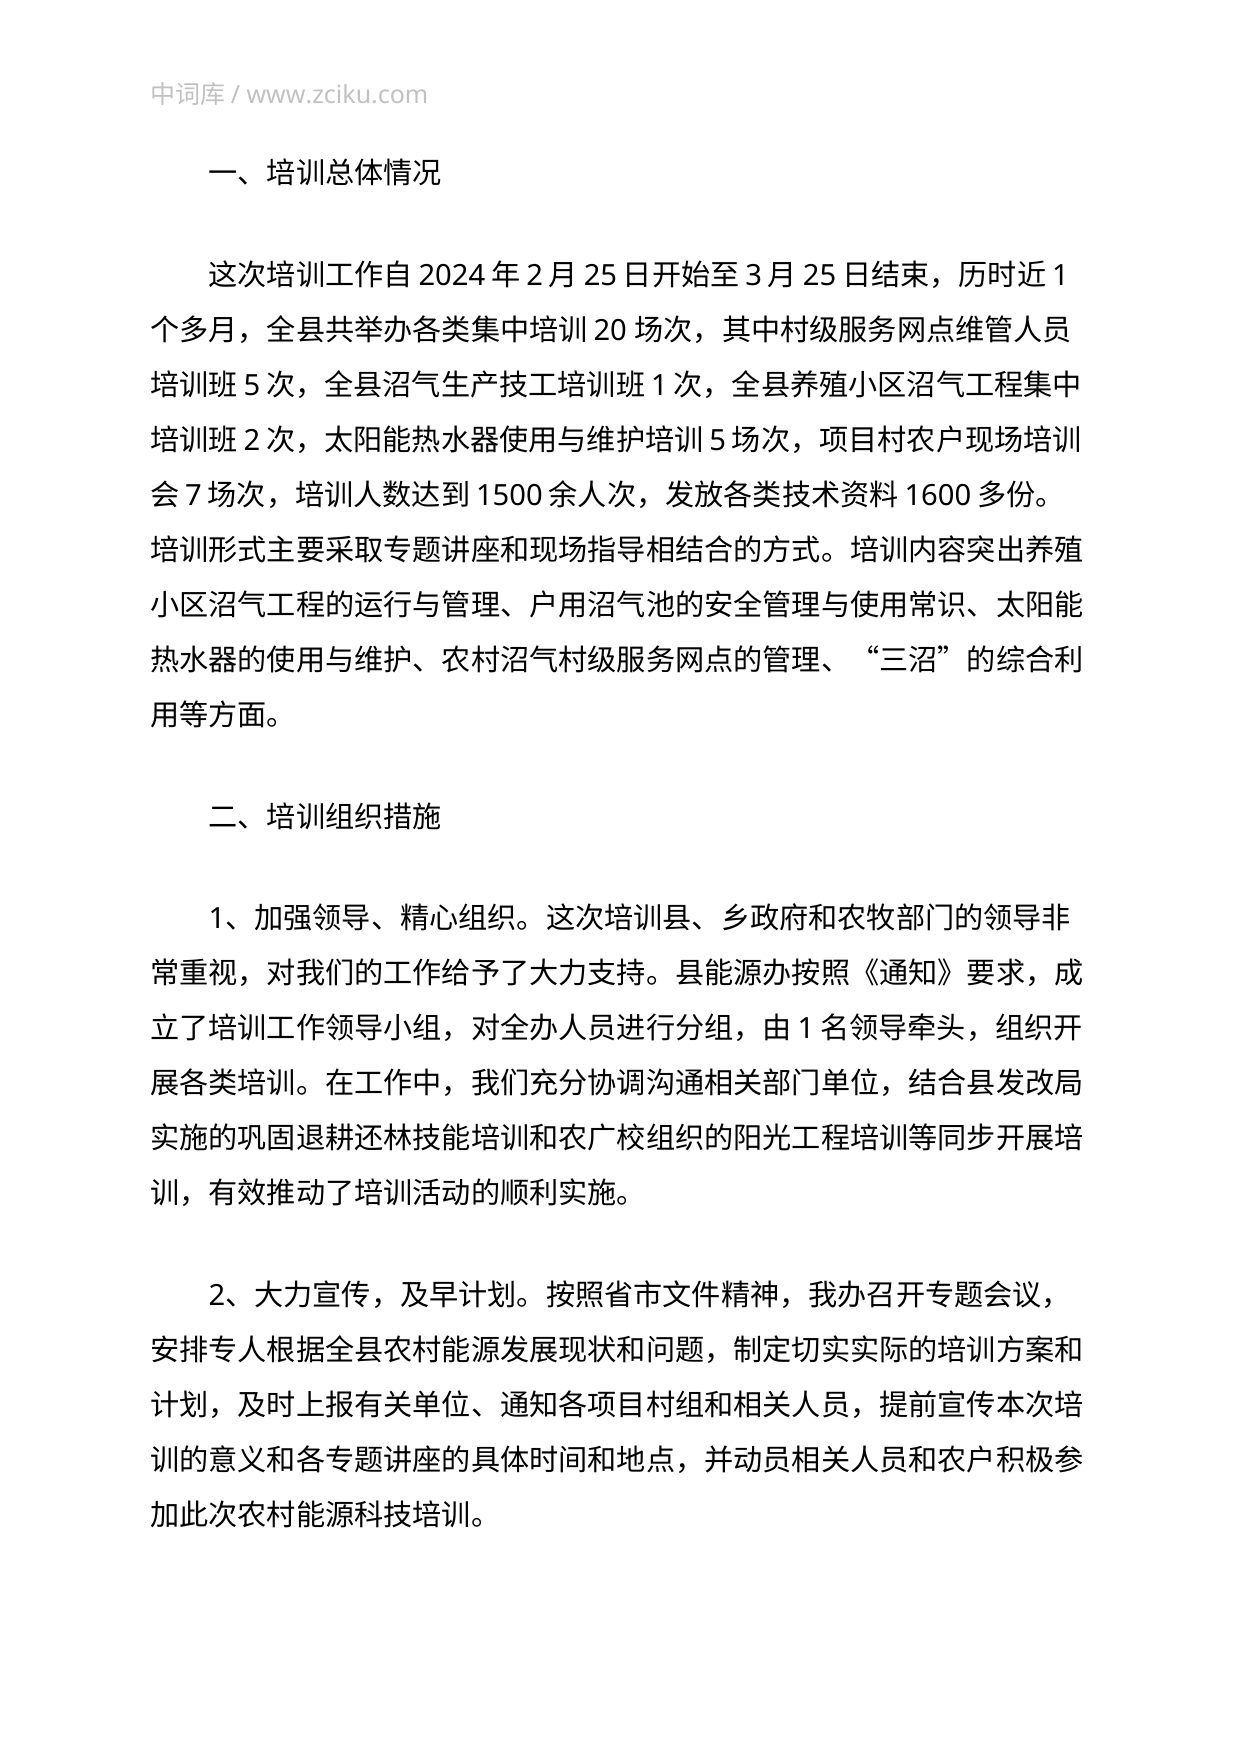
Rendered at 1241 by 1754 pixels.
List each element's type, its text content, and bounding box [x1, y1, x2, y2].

text 一、培训总体情况 [150, 150, 1090, 192]
text 1、加强领导、精心组织。这次培训县、乡政府和农牧部门的领导非常重视，对我们的工作给予了大力支持。县能源办按照《通知》要求，成立了培训工作领导小组，对全办人员进行分组，由1名领导牵头，组织开展各类培训。在工作中，我们充分协调沟通相关部门单位，结合县发改局实施的巩固退耕还林技能培训和农广校组织的阳光工程培训等同步开展培训，有效推动了培训活动的顺利实施。 [150, 895, 1090, 1212]
text 二、培训组织措施 [150, 793, 1090, 836]
text 2、大力宣传，及早计划。按照省市文件精神，我办召开专题会议，安排专人根据全县农村能源发展现状和问题，制定切实实际的培训方案和计划，及时上报有关单位、通知各项目村组和相关人员，提前宣传本次培训的意义和各专题讲座的具体时间和地点，并动员相关人员和农户积极参加此次农村能源科技培训。 [150, 1271, 1090, 1533]
text 这次培训工作自2024年2月25日开始至3月25日结束，历时近1个多月，全县共举办各类集中培训20 场次，其中村级服务网点维管人员培训班5次，全县沼气生产技工培训班1次，全县养殖小区沼气工程集中培训班2次，太阳能热水器使用与维护培训5场次，项目村农户现场培训会7场次，培训人数达到1500余人次，发放各类技术资料1600多份。培训形式主要采取专题讲座和现场指导相结合的方式。培训内容突出养殖小区沼气工程的运行与管理、户用沼气池的安全管理与使用常识、太阳能热水器的使用与维护、农村沼气村级服务网点的管理、“三沼”的综合利用等方面。 [150, 252, 1090, 734]
